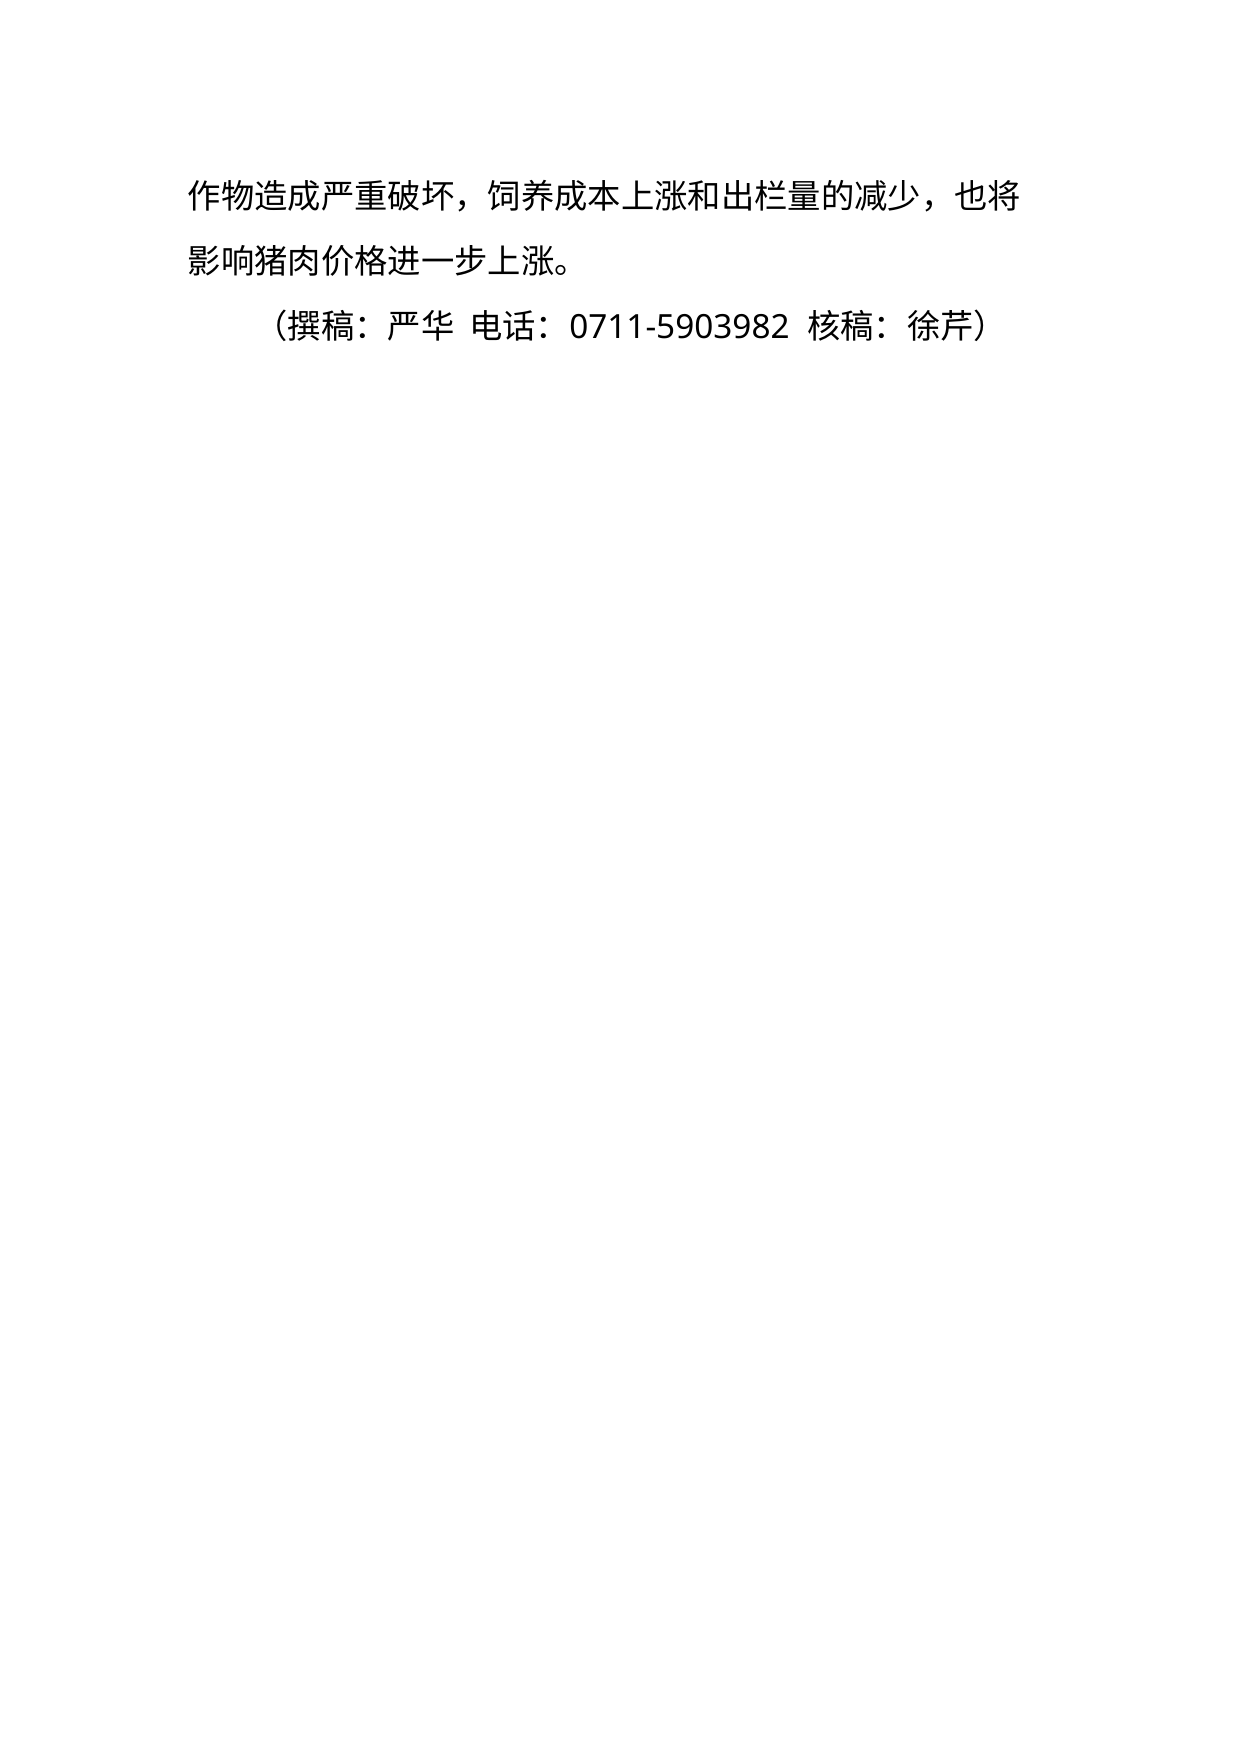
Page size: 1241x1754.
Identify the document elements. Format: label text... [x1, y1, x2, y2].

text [187, 162, 1053, 292]
text （撰稿：严华 电话：0711-5903982 核稿：徐芹） [187, 292, 1053, 357]
